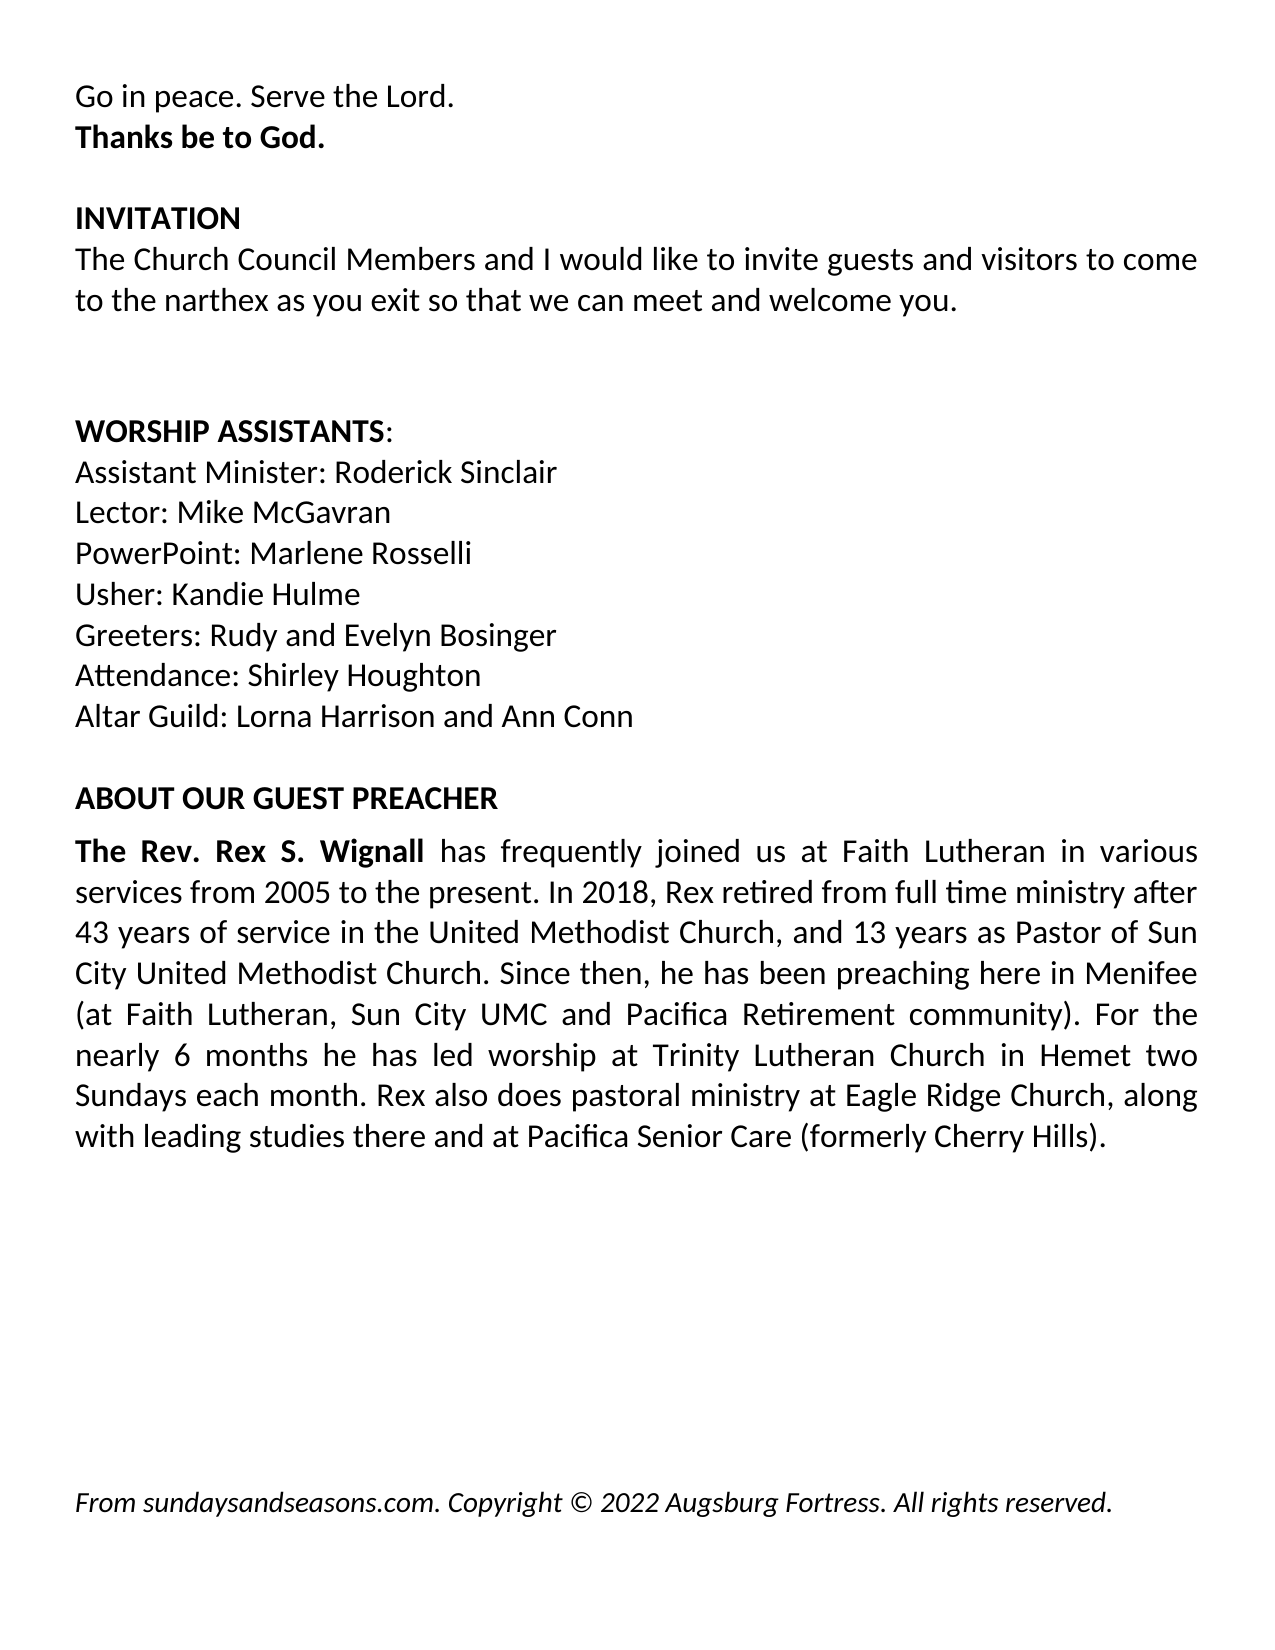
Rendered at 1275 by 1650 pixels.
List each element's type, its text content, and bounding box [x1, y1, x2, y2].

text Usher: Kandie Hulme [75, 573, 1200, 614]
text Lector: Mike McGavran [75, 492, 1200, 532]
text Greeters: Rudy and Evelyn Bosinger [75, 614, 1200, 654]
text Worship Assistants: [75, 410, 1200, 451]
text About Our Guest Preacher [75, 777, 1200, 817]
text From sundaysandseasons.com. Copyright © 2022 Augsburg Fortress. All rights reserved. [75, 1484, 1200, 1519]
text Thanks be to God. [75, 116, 1200, 156]
text The Rev. Rex S. Wignall has frequently joined us at Faith Lutheran in various services from 2005 to the present. In 2018, Rex retired from full time ministry after 43 years of service in the United Methodist Church, and 13 years as Pastor of Sun City United Methodist Church. Since then, he has been preaching here in Menifee (at Faith Lutheran, Sun City UMC and Pacifica Retirement community). For the nearly 6 months he has led worship at Trinity Lutheran Church in Hemet two Sundays each month. Rex also does pastoral ministry at Eagle Ridge Church, along with leading studies there and at Pacifica Senior Care (formerly Cherry Hills). [75, 830, 1200, 1156]
text The Church Council Members and I would like to invite guests and visitors to come to the narthex as you exit so that we can meet and welcome you. [75, 238, 1200, 319]
text Assistant Minister: Roderick Sinclair [75, 451, 1200, 492]
text PowerPoint: Marlene Rosselli [75, 532, 1200, 573]
text Invitation [75, 197, 1200, 238]
text Attendance: Shirley Houghton [75, 654, 1200, 695]
text Go in peace. Serve the Lord. [75, 75, 1200, 116]
text Altar Guild: Lorna Harrison and Ann Conn [75, 695, 1200, 736]
